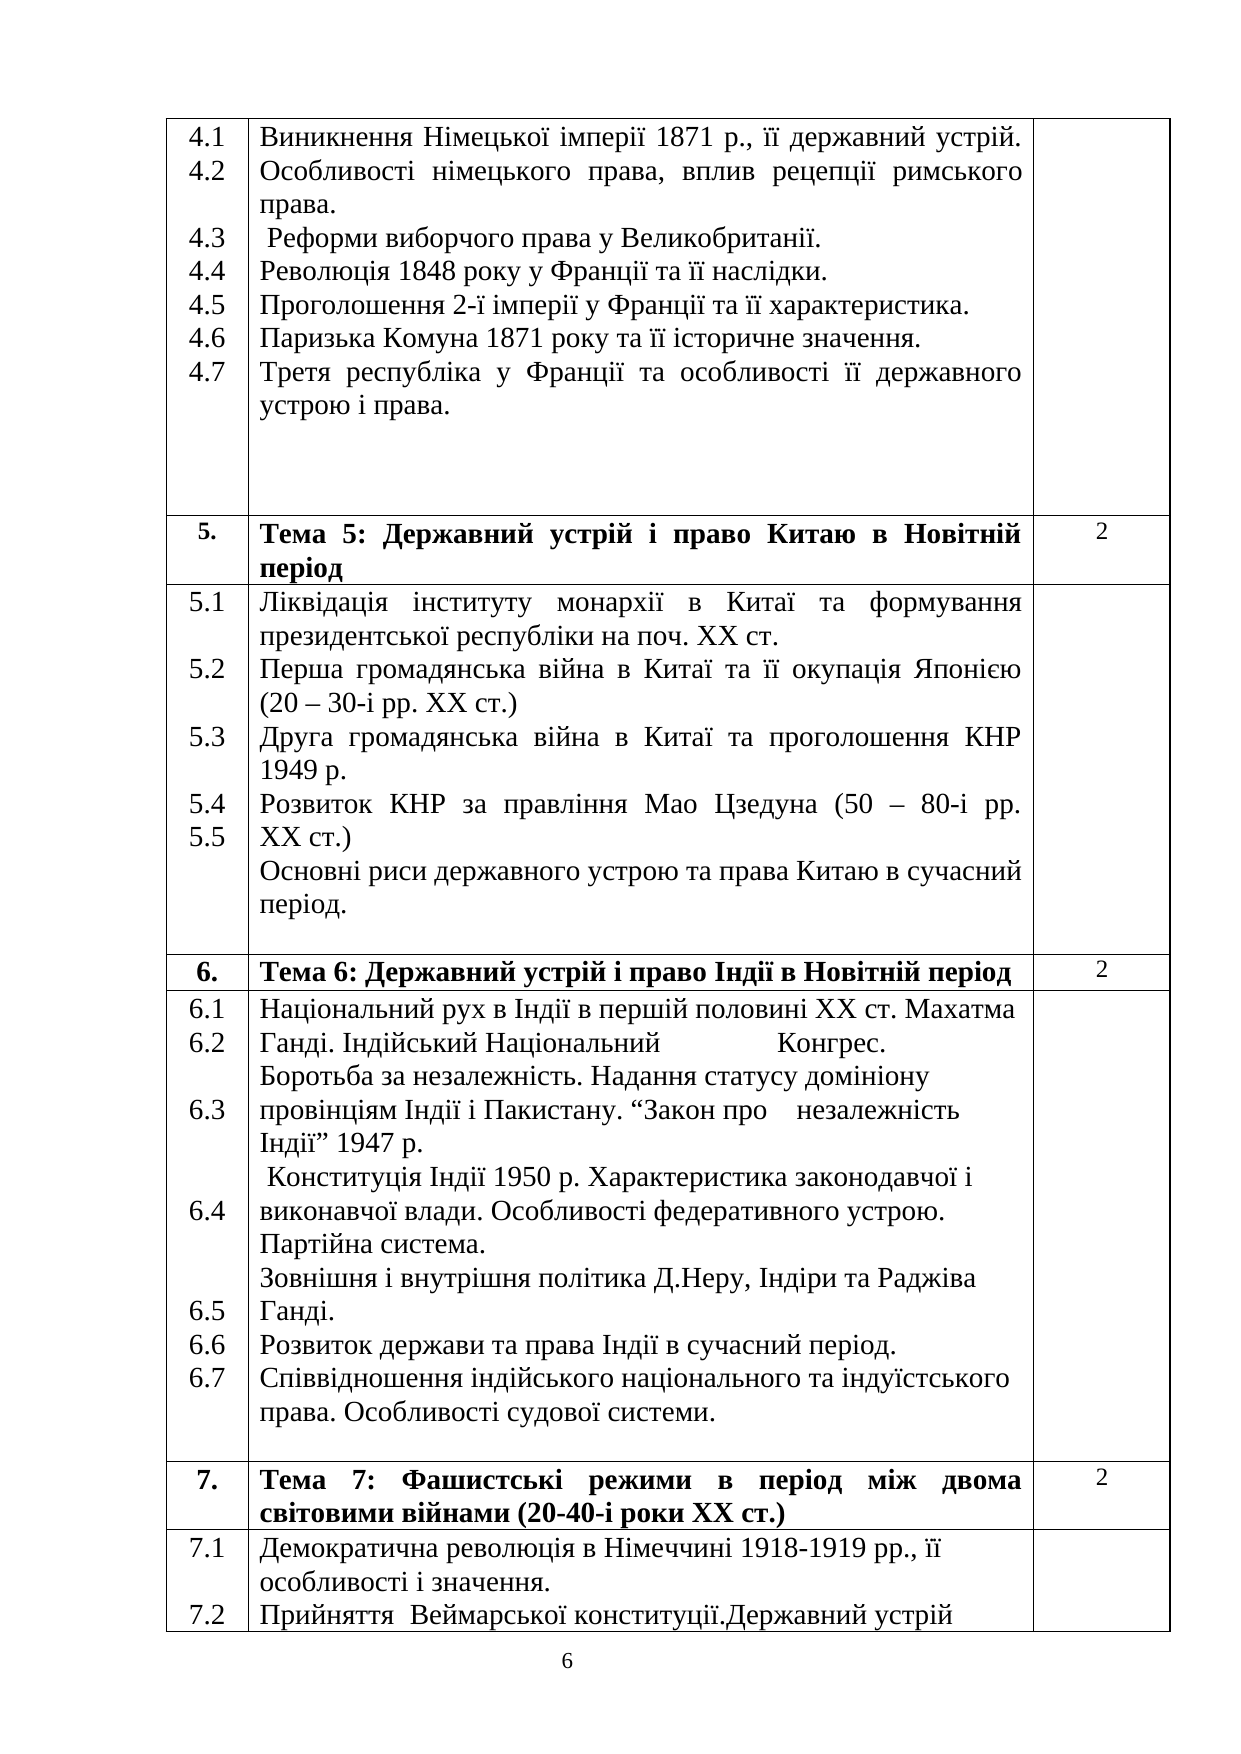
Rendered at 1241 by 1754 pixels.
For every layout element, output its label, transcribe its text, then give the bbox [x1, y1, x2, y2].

table_cell 2 [1034, 516, 1169, 583]
table_cell [1034, 991, 1169, 1461]
table_cell 7.1 7.2 7.3 7.4 7.5 [167, 1530, 248, 1631]
table_cell Ліквідація інституту монархії в Китаї та формування президентської республіки на поч. ХХ ст. Перша громадянська війна в Китаї та її окупація Японією (20 – 30-і рр. ХХ ст.) Друга громадянська війна в Китаї та проголошення КНР 1949 р. Розвиток КНР за правління Мао Цзедуна (50 – 80-і рр. ХХ ст.) Основні риси державного устрою та права Китаю в сучасний період. [249, 585, 1033, 953]
table_cell 5.1 5.2 5.3 5.4 5.5 [167, 585, 248, 953]
table_cell [1034, 119, 1169, 515]
table_cell Тема 5: Державний устрій і право Китаю в Новітній період [249, 516, 1033, 583]
table_cell 2 [1034, 1462, 1169, 1529]
table_cell 2 [1034, 955, 1169, 990]
table_cell Виникнення Німецької імперії 1871 р., її державний устрій. Особливості німецького права, вплив рецепції римського права. Реформи виборчого права у Великобританії. Революція 1848 року у Франції та її наслідки. Проголошення 2-ї імперії у Франції та її характеристика. Паризька Комуна 1871 року та її історичне значення. Третя республіка у Франції та особливості її державного устрою і права. [249, 119, 1033, 515]
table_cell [249, 1530, 1033, 1631]
table_cell Національний рух в Індії в першій половині ХХ ст. Махатма Ганді. Індійський Національний Конгрес. Боротьба за незалежність. Надання статусу домініону провінціям Індії і Пакистану. “Закон про незалежність Індії” 1947 р. Конституція Індії 1950 р. Характеристика законодавчої і виконавчої влади. Особливості федеративного устрою. Партійна система. Зовнішня і внутрішня політика Д.Неру, Індіри та Раджіва Ганді. Розвиток держави та права Індії в сучасний період. Співвідношення індійського національного та індуїстського права. Особливості судової системи. [249, 991, 1033, 1461]
table_cell Тема 6: Державний устрій і право Індії в Новітній період [249, 955, 1033, 990]
table_cell 6.1 6.2 6.3 6.4 6.5 6.6 6.7 [167, 991, 248, 1461]
table_cell [1034, 585, 1169, 953]
table_cell 4.1 4.2 4.3 4.4 4.5 4.6 4.7 [167, 119, 248, 515]
table_cell 5. [167, 516, 248, 583]
table_cell 6. [167, 955, 248, 990]
table_cell Тема 7: Фашистські режими в період між двома світовими війнами (20-40-і роки XX ст.) [249, 1462, 1033, 1529]
table_cell [1034, 1530, 1169, 1631]
table_cell 7. [167, 1462, 248, 1529]
